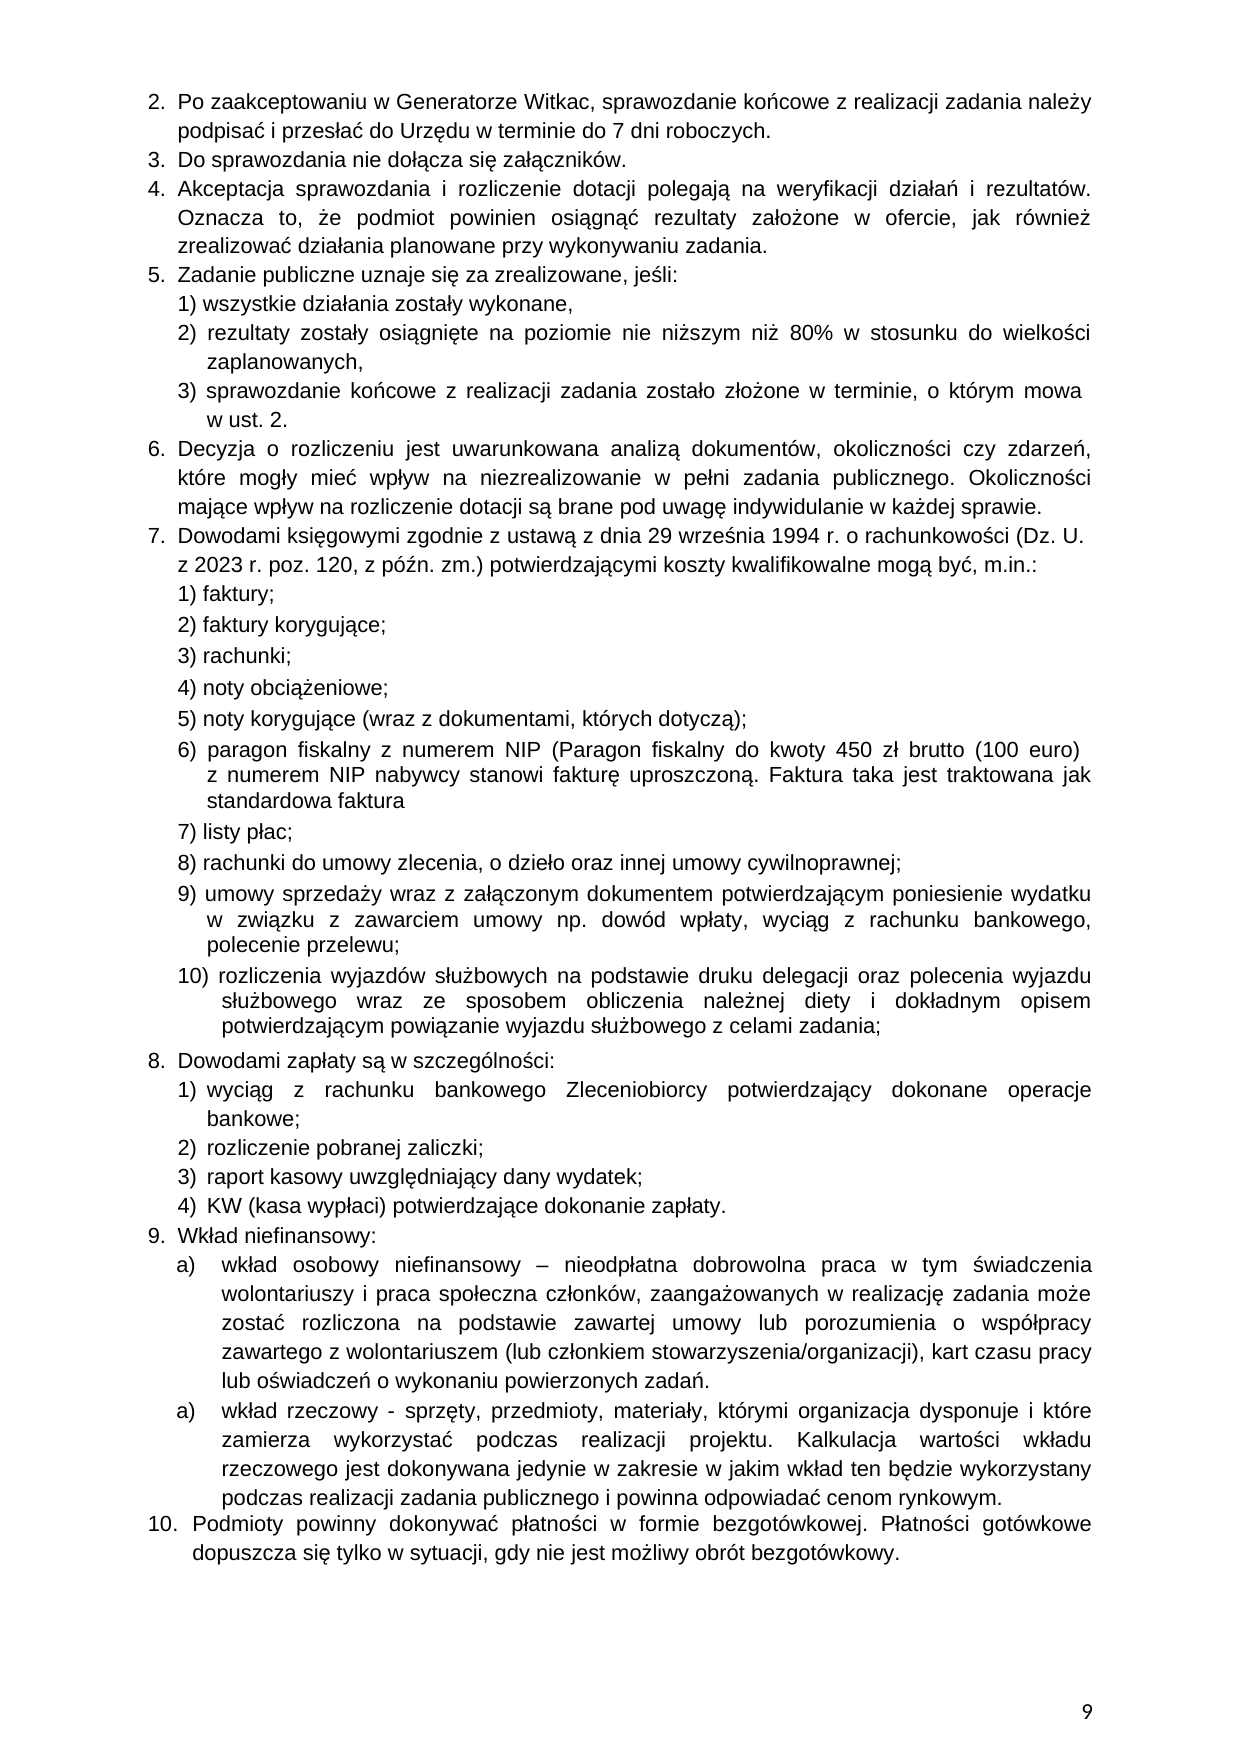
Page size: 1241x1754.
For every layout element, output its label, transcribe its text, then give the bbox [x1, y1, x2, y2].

list Wkład niefinansowy: [148, 1220, 1093, 1249]
list wyciąg z rachunku bankowego Zleceniobiorcy potwierdzający dokonane operacje bankowe; [177, 1074, 1093, 1132]
text 3) sprawozdanie końcowe z realizacji zadania zostało złożone w terminie, o którym mowa w ust. 2. [177, 378, 1093, 432]
list wkład rzeczowy - sprzęty, przedmioty, materiały, którymi organizacja dysponuje i które zamierza wykorzystać podczas realizacji projektu. Kalkulacja wartości wkładu rzeczowego jest dokonywana jedynie w zakresie w jakim wkład ten będzie wykorzystany podczas realizacji zadania publicznego i powinna odpowiadać cenom rynkowym. [176, 1395, 1093, 1511]
list raport kasowy uwzględniający dany wydatek; [177, 1161, 1093, 1191]
list 1) wszystkie działania zostały wykonane, [177, 291, 1093, 317]
text 3) rachunki; [177, 643, 1093, 669]
text 4) noty obciążeniowe; [177, 675, 1093, 700]
list KW (kasa wypłaci) potwierdzające dokonanie zapłaty. [177, 1191, 1093, 1220]
text 10) rozliczenia wyjazdów służbowych na podstawie druku delegacji oraz polecenia wyjazdu służbowego wraz ze sposobem obliczenia należnej diety i dokładnym opisem potwierdzającym powiązanie wyjazdu służbowego z celami zadania; [177, 963, 1093, 1039]
text 2) faktury korygujące; [177, 612, 1093, 637]
list rozliczenie pobranej zaliczki; [177, 1132, 1093, 1161]
text 8) rachunki do umowy zlecenia, o dzieło oraz innej umowy cywilnoprawnej; [177, 850, 1093, 875]
list Akceptacja sprawozdania i rozliczenie dotacji polegają na weryfikacji działań i rezultatów. Oznacza to, że podmiot powinien osiągnąć rezultaty założone w ofercie, jak również zrealizować działania planowane przy wykonywaniu zadania. [148, 176, 1093, 259]
list Zadanie publiczne uznaje się za zrealizowane, jeśli: [148, 262, 1093, 288]
list Podmioty powinny dokonywać płatności w formie bezgotówkowej. Płatności gotówkowe dopuszcza się tylko w sytuacji, gdy nie jest możliwy obrót bezgotówkowy. [148, 1511, 1093, 1566]
list Do sprawozdania nie dołącza się załączników. [148, 147, 1093, 172]
text 9) umowy sprzedaży wraz z załączonym dokumentem potwierdzającym poniesienie wydatku w związku z zawarciem umowy np. dowód wpłaty, wyciąg z rachunku bankowego, polecenie przelewu; [177, 881, 1093, 957]
text 1) faktury; [177, 581, 1093, 606]
text 5) noty korygujące (wraz z dokumentami, których dotyczą); [177, 706, 1093, 731]
text 6) paragon fiskalny z numerem NIP (Paragon fiskalny do kwoty 450 zł brutto (100 euro) z numerem NIP nabywcy stanowi fakturę uproszczoną. Faktura taka jest traktowana jak standardowa faktura [177, 737, 1093, 813]
list Decyzja o rozliczeniu jest uwarunkowana analizą dokumentów, okoliczności czy zdarzeń, które mogły mieć wpływ na niezrealizowanie w pełni zadania publicznego. Okoliczności mające wpływ na rozliczenie dotacji są brane pod uwagę indywidulanie w każdej sprawie. [148, 436, 1093, 519]
list Dowodami zapłaty są w szczególności: [148, 1045, 1093, 1074]
list Po zaakceptowaniu w Generatorze Witkac, sprawozdanie końcowe z realizacji zadania należy podpisać i przesłać do Urzędu w terminie do 7 dni roboczych. [148, 89, 1093, 143]
list Dowodami księgowymi zgodnie z ustawą z dnia 29 września 1994 r. o rachunkowości (Dz. U. z 2023 r. poz. 120, z późn. zm.) potwierdzającymi koszty kwalifikowalne mogą być, m.in.: [148, 523, 1093, 577]
text 7) listy płac; [177, 819, 1093, 844]
list wkład osobowy niefinansowy – nieodpłatna dobrowolna praca w tym świadczenia wolontariuszy i praca społeczna członków, zaangażowanych w realizację zadania może zostać rozliczona na podstawie zawartej umowy lub porozumienia o współpracy zawartego z wolontariuszem (lub członkiem stowarzyszenia/organizacji), kart czasu pracy lub oświadczeń o wykonaniu powierzonych zadań. [176, 1249, 1093, 1395]
list 2) rezultaty zostały osiągnięte na poziomie nie niższym niż 80% w stosunku do wielkości zaplanowanych, [177, 320, 1093, 374]
